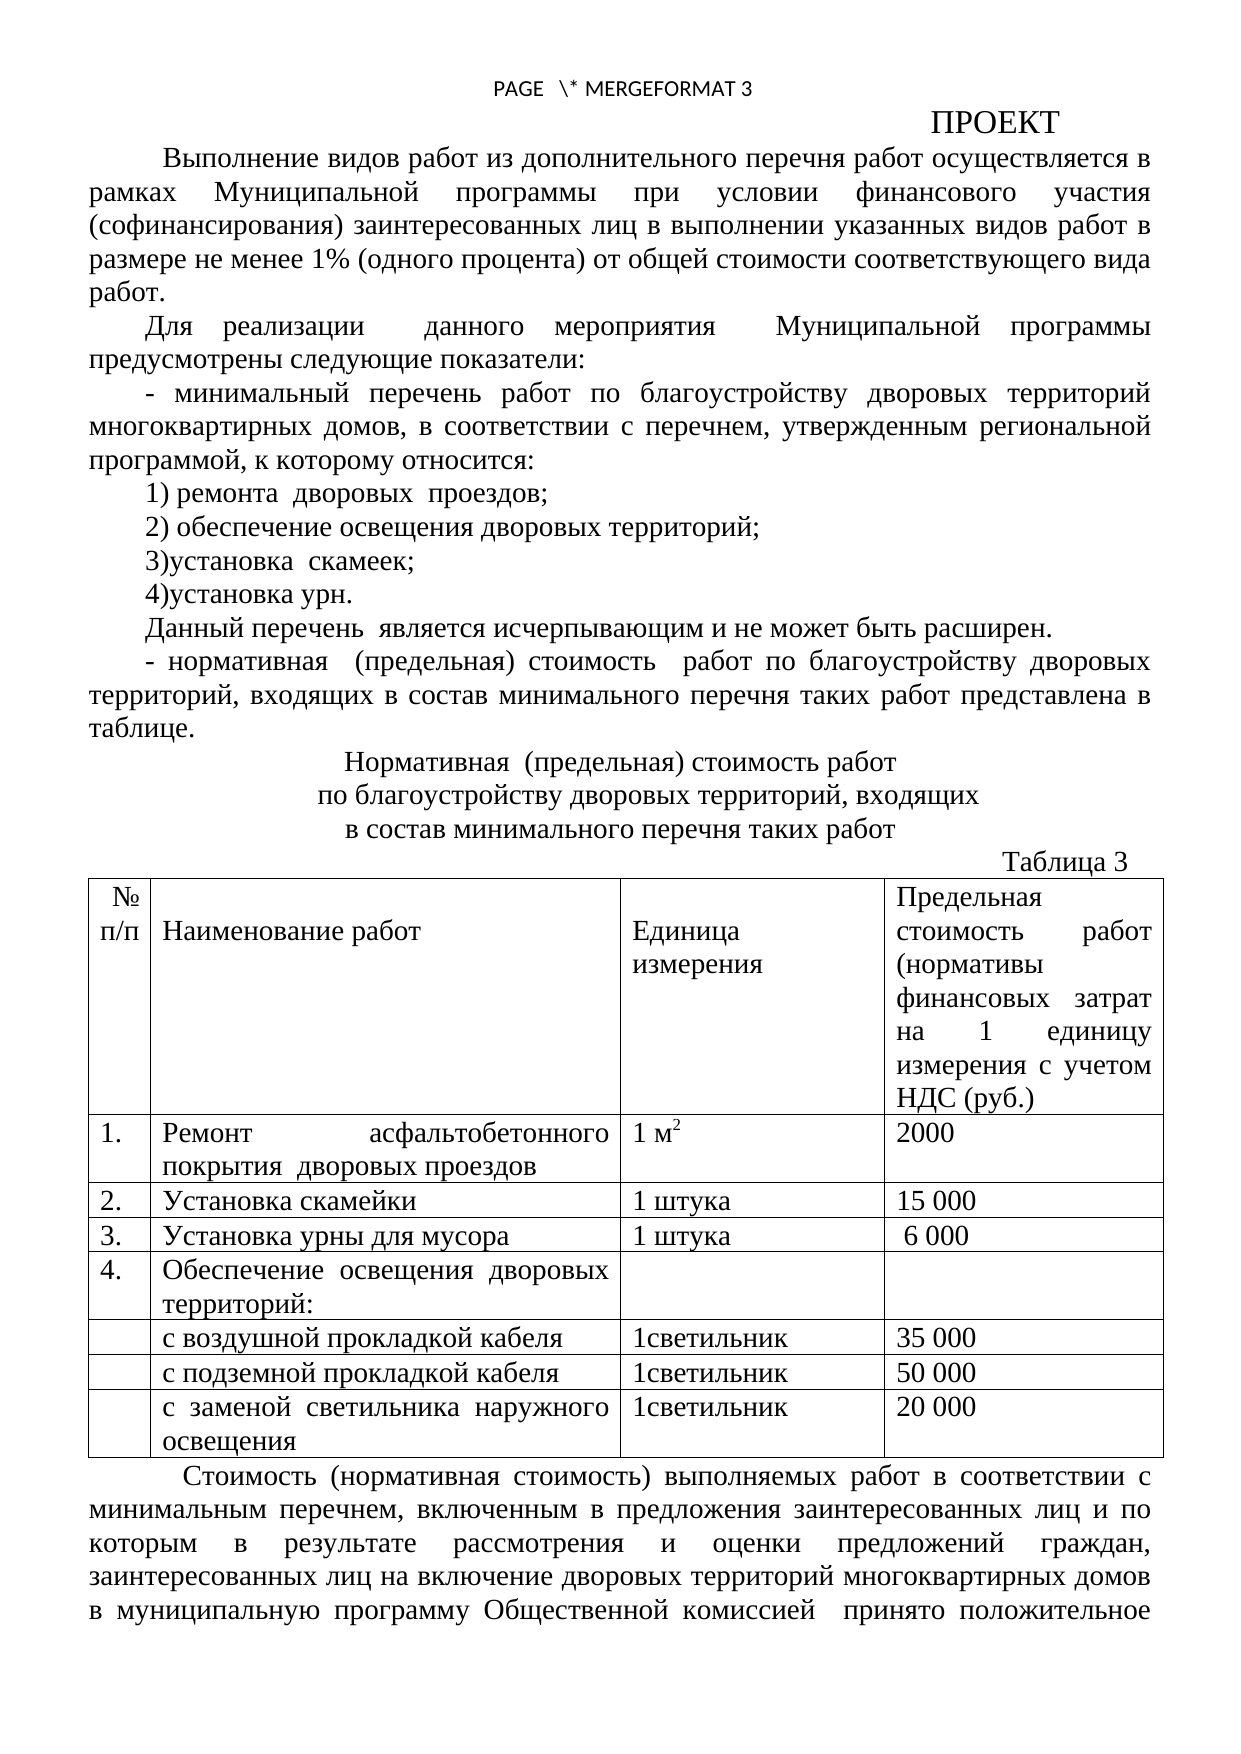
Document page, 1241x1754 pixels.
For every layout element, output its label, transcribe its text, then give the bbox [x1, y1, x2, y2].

table_header № п/п [89, 879, 150, 1114]
table_header Единица измерения [621, 879, 884, 1114]
text - минимальный перечень работ по благоустройству дворовых территорий многоквартирных домов, в соответствии с перечнем, утвержденным региональной программой, к которому относится: [89, 375, 1152, 476]
table_cell 1светильник [621, 1320, 884, 1354]
text в состав минимального перечня таких работ [89, 811, 1152, 844]
table_cell 20 000 [885, 1390, 1163, 1457]
table_cell [89, 1320, 150, 1354]
text по благоустройству дворовых территорий, входящих [89, 777, 1152, 811]
table_cell [89, 1355, 150, 1388]
text Выполнение видов работ из дополнительного перечня работ осуществляется в рамках Муниципальной программы при условии финансового участия (софинансирования) заинтересованных лиц в выполнении указанных видов работ в размере не менее 1% (одного процента) от общей стоимости соответствующего вида работ. [89, 140, 1152, 308]
text Таблица 3 [89, 844, 1152, 878]
table_cell [621, 1252, 884, 1319]
text - нормативная (предельная) стоимость работ по благоустройству дворовых территорий, входящих в состав минимального перечня таких работ представлена в таблице. [89, 643, 1152, 744]
table_cell 2. [89, 1183, 150, 1217]
table_cell 1 м2 [621, 1115, 884, 1182]
table_cell с воздушной прокладкой кабеля [151, 1320, 620, 1354]
table_cell Обеспечение освещения дворовых территорий: [151, 1252, 620, 1319]
table_cell 1светильник [621, 1390, 884, 1457]
text 1) ремонта дворовых проездов; [89, 476, 1152, 509]
table_cell Установка урны для мусора [151, 1218, 620, 1251]
table_cell 2000 [885, 1115, 1163, 1182]
text Данный перечень является исчерпывающим и не может быть расширен. [89, 610, 1152, 643]
table_cell 35 000 [885, 1320, 1163, 1354]
table_cell 1 штука [621, 1218, 884, 1251]
table_header Наименование работ [151, 879, 620, 1114]
text Нормативная (предельная) стоимость работ [89, 744, 1152, 777]
table_cell [89, 1390, 150, 1457]
table_cell 4. [89, 1252, 150, 1319]
table_cell 1 штука [621, 1183, 884, 1217]
table_cell 3. [89, 1218, 150, 1251]
table_cell 15 000 [885, 1183, 1163, 1217]
table_cell [885, 1252, 1163, 1319]
table_cell 1светильник [621, 1355, 884, 1388]
text 3)установка скамеек; [89, 543, 1152, 576]
table_cell 50 000 [885, 1355, 1163, 1388]
table_cell 6 000 [885, 1218, 1163, 1251]
table_header Предельная стоимость работ (нормативы финансовых затрат на 1 единицу измерения с учетом НДС (руб.) [885, 879, 1163, 1114]
text Для реализации данного мероприятия Муниципальной программы предусмотрены следующие показатели: [89, 308, 1152, 375]
table_cell 1. [89, 1115, 150, 1182]
text 2) обеспечение освещения дворовых территорий; [89, 509, 1152, 543]
table_cell с заменой светильника наружного освещения [151, 1390, 620, 1457]
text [89, 1458, 1152, 1625]
table_cell Установка скамейки [151, 1183, 620, 1217]
table_cell Ремонт асфальтобетонного покрытия дворовых проездов [151, 1115, 620, 1182]
table_cell с подземной прокладкой кабеля [151, 1355, 620, 1388]
text 4)установка урн. [89, 576, 1152, 610]
